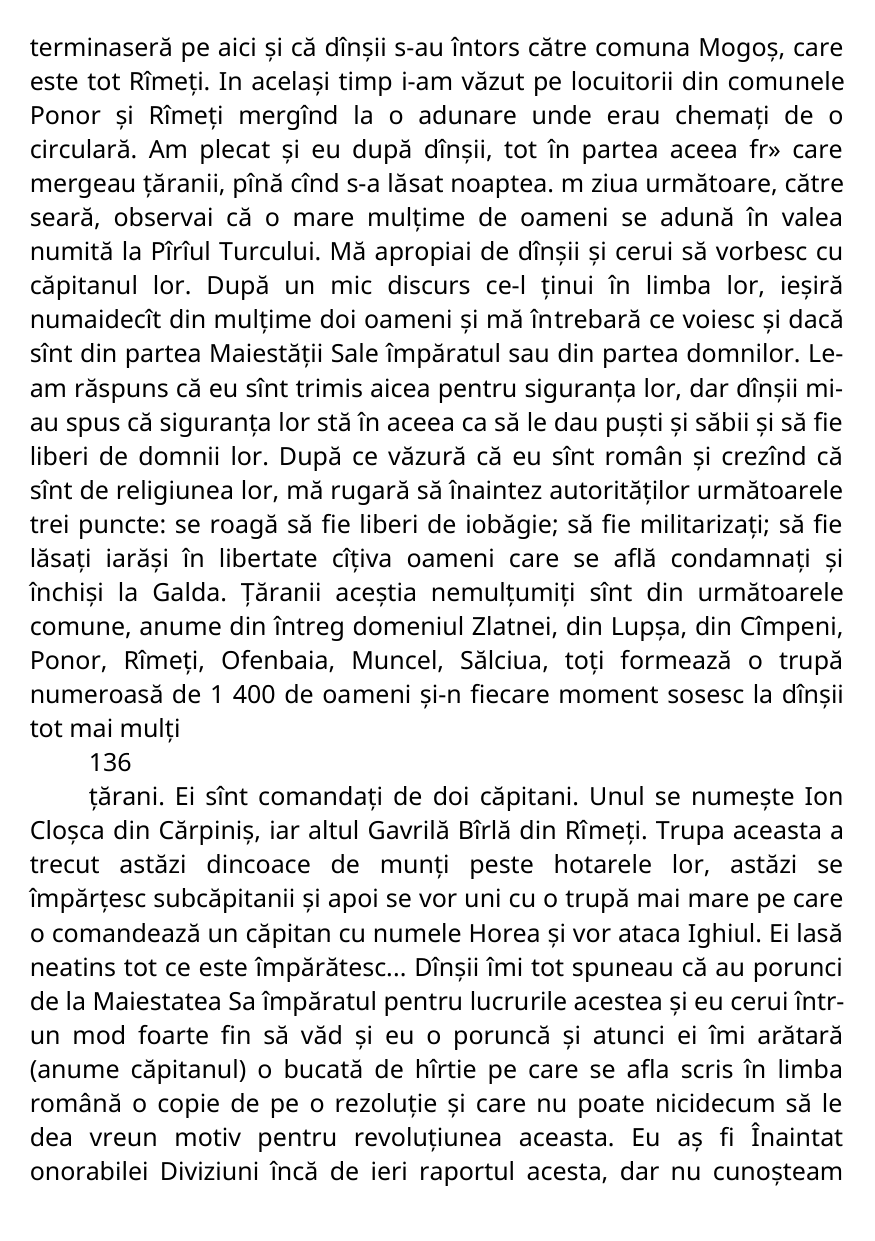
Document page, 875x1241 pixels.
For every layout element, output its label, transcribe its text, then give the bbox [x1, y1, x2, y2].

text 134 [29, 745, 844, 779]
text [29, 779, 844, 1188]
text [29, 29, 844, 745]
